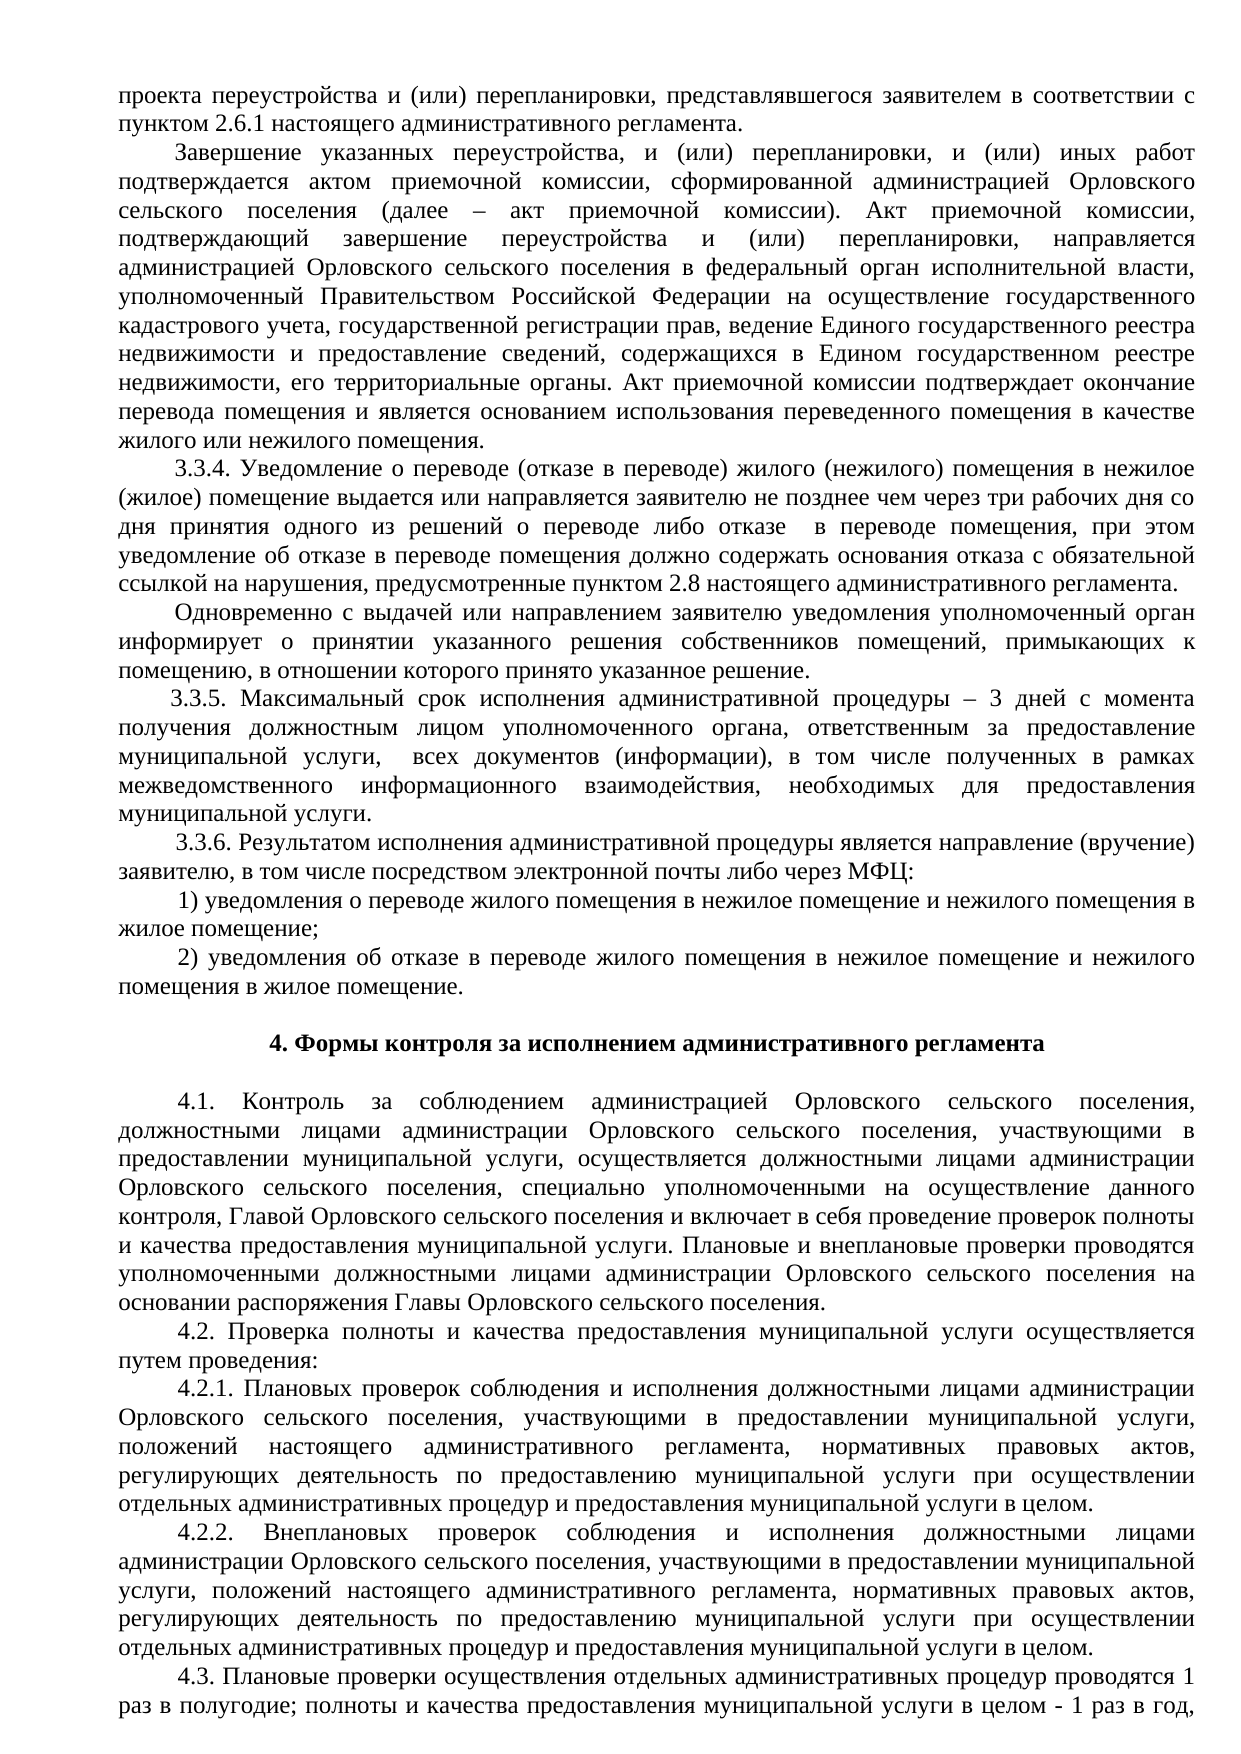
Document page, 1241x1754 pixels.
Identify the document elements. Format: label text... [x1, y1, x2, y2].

text 4. Формы контроля за исполнением административного регламента [118, 1028, 1196, 1057]
text 4.1. Контроль за соблюдением администрацией Орловского сельского поселения, должностными лицами администрации Орловского сельского поселения, участвующими в предоставлении муниципальной услуги, осуществляется должностными лицами администрации Орловского сельского поселения, специально уполномоченными на осуществление данного контроля, Главой Орловского сельского поселения и включает в себя проведение проверок полноты и качества предоставления муниципальной услуги. Плановые и внеплановые проверки проводятся уполномоченными должностными лицами администрации Орловского сельского поселения на основании распоряжения Главы Орловского сельского поселения. [118, 1086, 1196, 1316]
text Одновременно с выдачей или направлением заявителю уведомления уполномоченный орган информирует о принятии указанного решения собственников помещений, примыкающих к помещению, в отношении которого принято указанное решение. [118, 597, 1196, 683]
text 3.3.6. Результатом исполнения административной процедуры является направление (вручение) заявителю, в том числе посредством электронной почты либо через МФЦ: [118, 827, 1196, 885]
text 1) уведомления о переводе жилого помещения в нежилое помещение и нежилого помещения в жилое помещение; [118, 885, 1196, 942]
text 3.3.5. Максимальный срок исполнения административной процедуры – 3 дней с момента получения должностным лицом уполномоченного органа, ответственным за предоставление муниципальной услуги, всех документов (информации), в том числе полученных в рамках межведомственного информационного взаимодействия, необходимых для предоставления муниципальной услуги. [118, 683, 1196, 827]
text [118, 80, 1196, 137]
text Завершение указанных переустройства, и (или) перепланировки, и (или) иных работ подтверждается актом приемочной комиссии, сформированной администрацией Орловского сельского поселения (далее – акт приемочной комиссии). Акт приемочной комиссии, подтверждающий завершение переустройства и (или) перепланировки, направляется администрацией Орловского сельского поселения в федеральный орган исполнительной власти, уполномоченный Правительством Российской Федерации на осуществление государственного кадастрового учета, государственной регистрации прав, ведение Единого государственного реестра недвижимости и предоставление сведений, содержащихся в Едином государственном реестре недвижимости, его территориальные органы. Акт приемочной комиссии подтверждает окончание перевода помещения и является основанием использования переведенного помещения в качестве жилого или нежилого помещения. [118, 137, 1196, 453]
text 4.2. Проверка полноты и качества предоставления муниципальной услуги осуществляется путем проведения: [118, 1316, 1196, 1373]
text 2) уведомления об отказе в переводе жилого помещения в нежилое помещение и нежилого помещения в жилое помещение. [118, 942, 1196, 1000]
text 4.2.1. Плановых проверок соблюдения и исполнения должностными лицами администрации Орловского сельского поселения, участвующими в предоставлении муниципальной услуги, положений настоящего административного регламента, нормативных правовых актов, регулирующих деятельность по предоставлению муниципальной услуги при осуществлении отдельных административных процедур и предоставления муниципальной услуги в целом. [118, 1373, 1196, 1517]
text 4.2.2. Внеплановых проверок соблюдения и исполнения должностными лицами администрации Орловского сельского поселения, участвующими в предоставлении муниципальной услуги, положений настоящего административного регламента, нормативных правовых актов, регулирующих деятельность по предоставлению муниципальной услуги при осуществлении отдельных административных процедур и предоставления муниципальной услуги в целом. [118, 1517, 1196, 1661]
text 3.3.4. Уведомление о переводе (отказе в переводе) жилого (нежилого) помещения в нежилое (жилое) помещение выдается или направляется заявителю не позднее чем через три рабочих дня со дня принятия одного из решений о переводе либо отказе в переводе помещения, при этом уведомление об отказе в переводе помещения должно содержать основания отказа с обязательной ссылкой на нарушения, предусмотренные пунктом 2.8 настоящего административного регламента. [118, 453, 1196, 597]
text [118, 1661, 1196, 1718]
